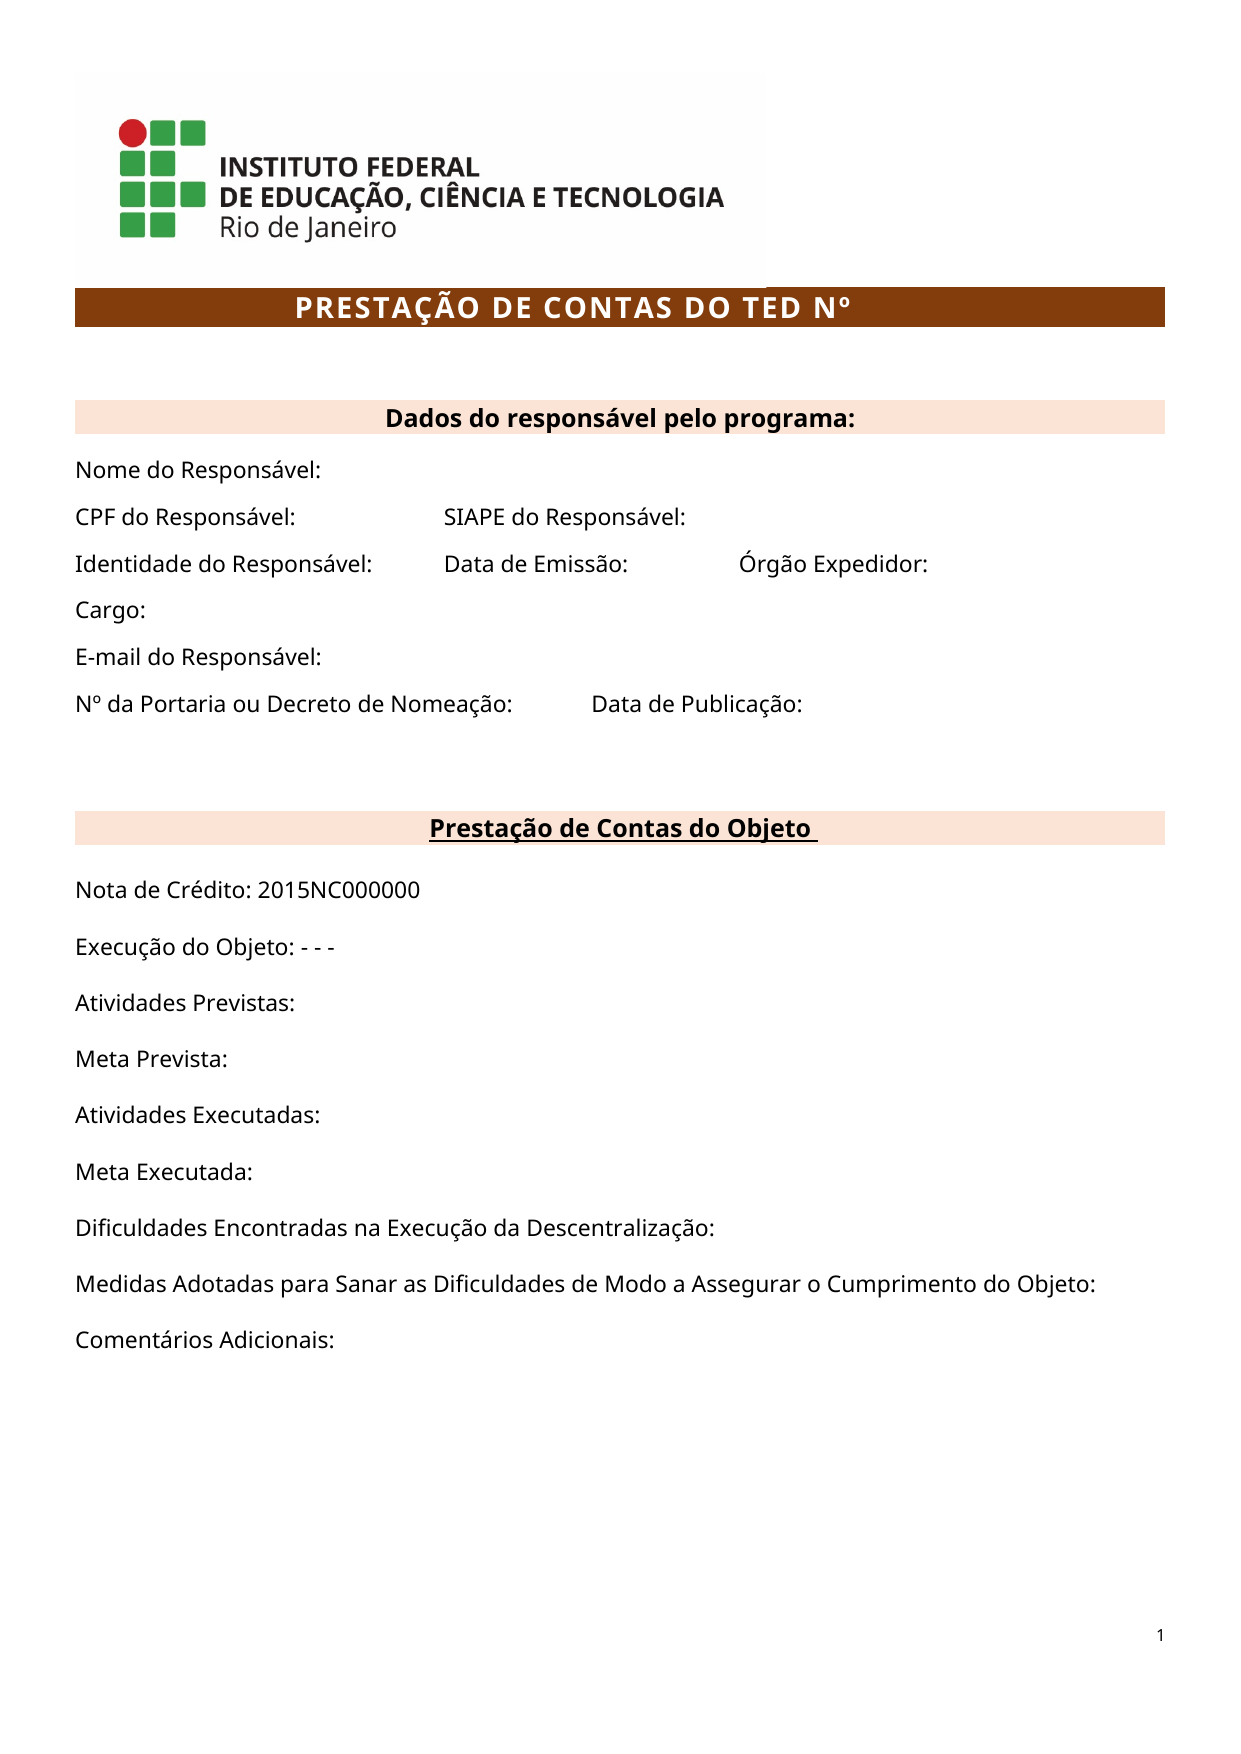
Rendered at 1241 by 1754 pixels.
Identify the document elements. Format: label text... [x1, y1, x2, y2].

text Dados do responsável pelo programa: [75, 400, 1165, 434]
text E-mail do Responsável: [75, 641, 1165, 673]
text Prestação de Contas do Objeto [75, 811, 1165, 845]
text Nome do Responsável: [75, 454, 1165, 485]
text Cargo: [75, 594, 1165, 626]
text Atividades Previstas: [75, 987, 1165, 1018]
text Execução do Objeto: [75, 931, 1165, 962]
text CPF do Responsável: SIAPE do Responsável: [75, 501, 1165, 532]
text Medidas Adotadas para Sanar as Dificuldades de Modo a Assegurar o Cumprimento do Objeto: [75, 1268, 1165, 1299]
text Atividades Executadas: [75, 1099, 1165, 1131]
text PRESTAÇÃO DE CONTAS DO TED Nº [75, 287, 1165, 327]
text Comentários Adicionais: [75, 1324, 1165, 1356]
text Nota de Crédito: 2015NC000000 [75, 874, 1165, 906]
picture [75, 73, 767, 288]
text Nº da Portaria ou Decreto de Nomeação: Data de Publicação: [75, 688, 1165, 719]
text Identidade do Responsável: Data de Emissão: Órgão Expedidor: [75, 548, 1165, 579]
text Meta Executada: [75, 1156, 1165, 1187]
text Dificuldades Encontradas na Execução da Descentralização: [75, 1212, 1165, 1243]
text Meta Prevista: [75, 1043, 1165, 1074]
